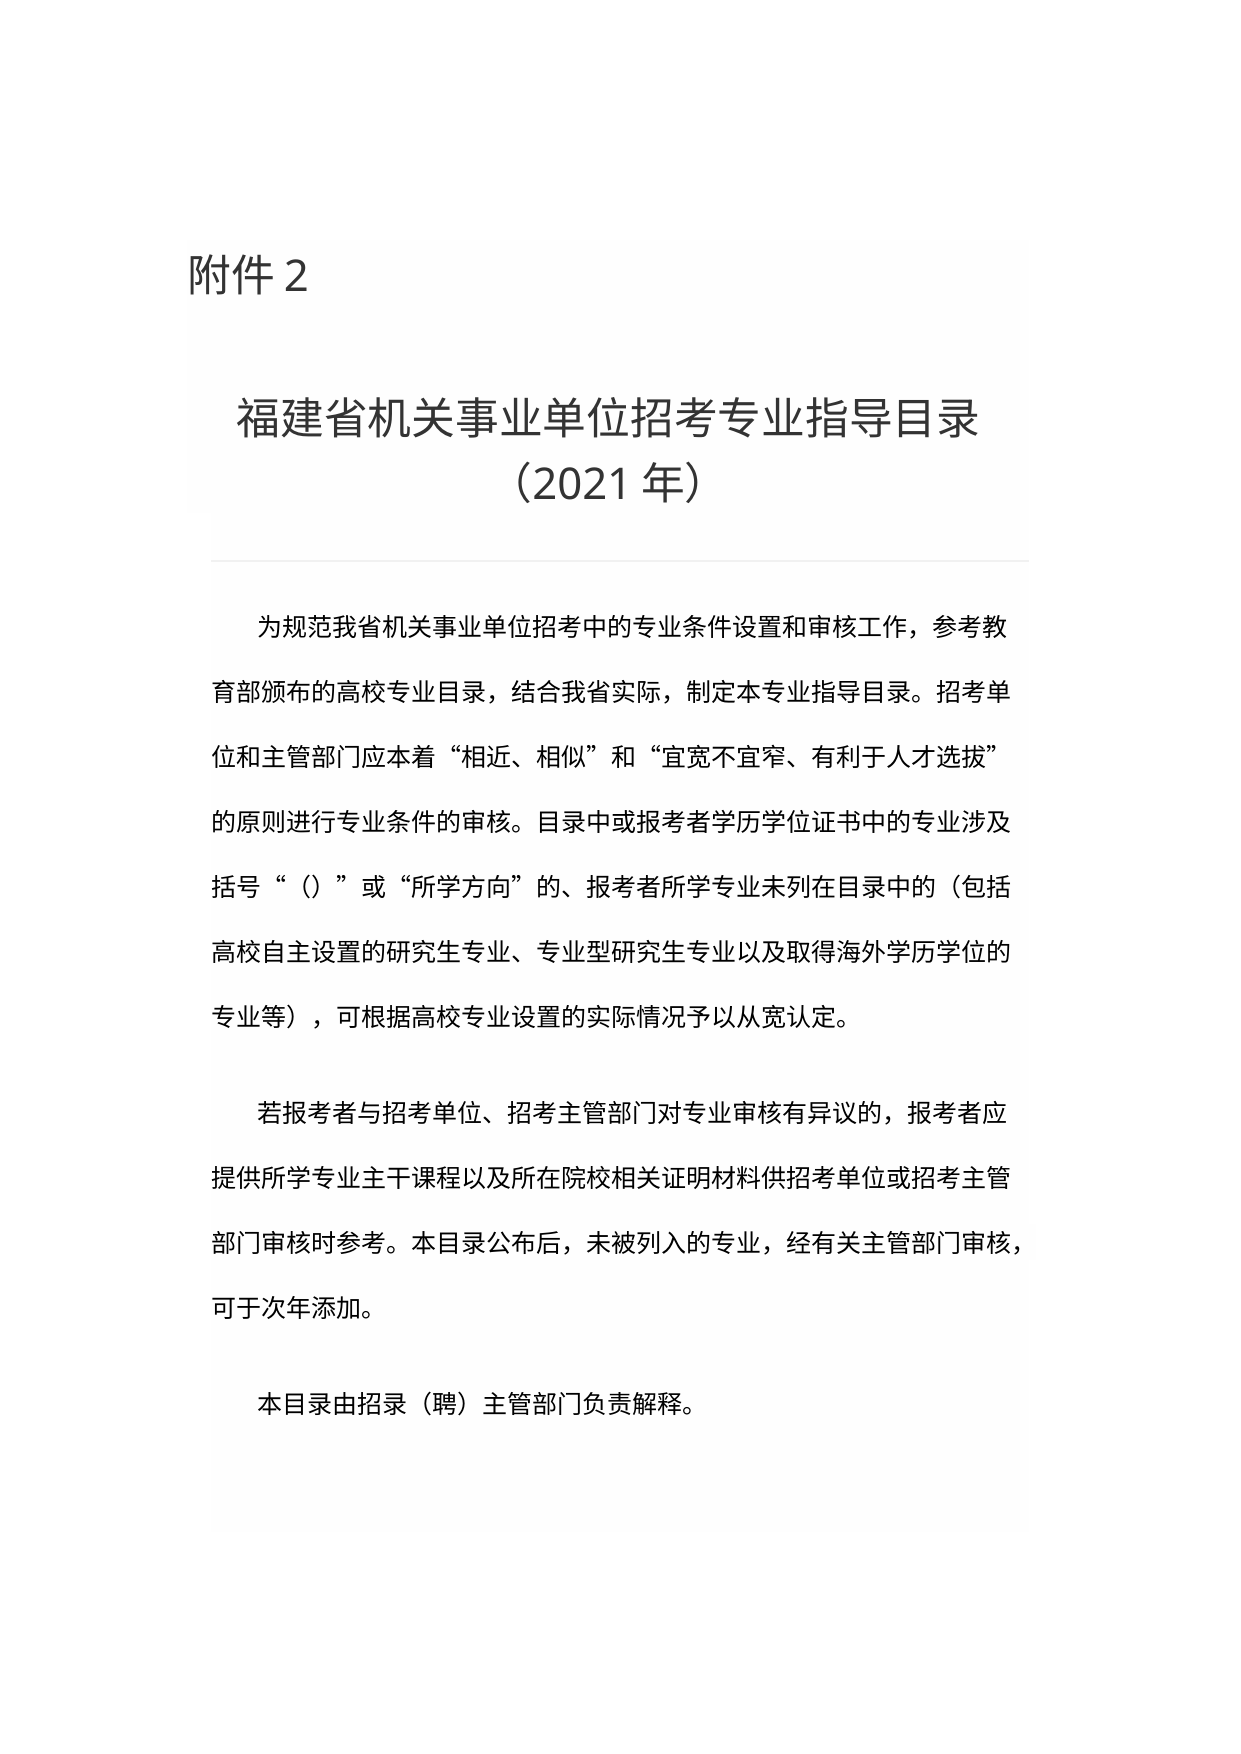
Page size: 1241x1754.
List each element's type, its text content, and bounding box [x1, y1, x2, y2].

text 若报考者与招考单位、招考主管部门对专业审核有异议的，报考者应提供所学专业主干课程以及所在院校相关证明材料供招考单位或招考主管部门审核时参考。本目录公布后，未被列入的专业，经有关主管部门审核，可于次年添加。 [211, 1046, 1029, 1224]
text 福建省机关事业单位招考专业指导目录（2021年） [187, 383, 1029, 513]
text 附件2 [187, 240, 1029, 305]
text 若报考者与招考单位、招考主管部门对专业审核有异议的，报考者应提供所学专业主干课程以及所在院校相关证明材料供招考单位或招考主管部门审核时参考。本目录公布后，未被列入的专业，经有关主管部门审核，可于次年添加。 [211, 1260, 1029, 1338]
text 本目录由招录（聘）主管部门负责解释。 [211, 1338, 1029, 1434]
text 为规范我省机关事业单位招考中的专业条件设置和审核工作，参考教育部颁布的高校专业目录，结合我省实际，制定本专业指导目录。招考单位和主管部门应本着“相近、相似”和“宜宽不宜窄、有利于人才选拔”的原则进行专业条件的审核。目录中或报考者学历学位证书中的专业涉及括号“（）”或“所学方向”的、报考者所学专业未列在目录中的（包括高校自主设置的研究生专业、专业型研究生专业以及取得海外学历学位的专业等），可根据高校专业设置的实际情况予以从宽认定。 [211, 562, 1029, 1046]
